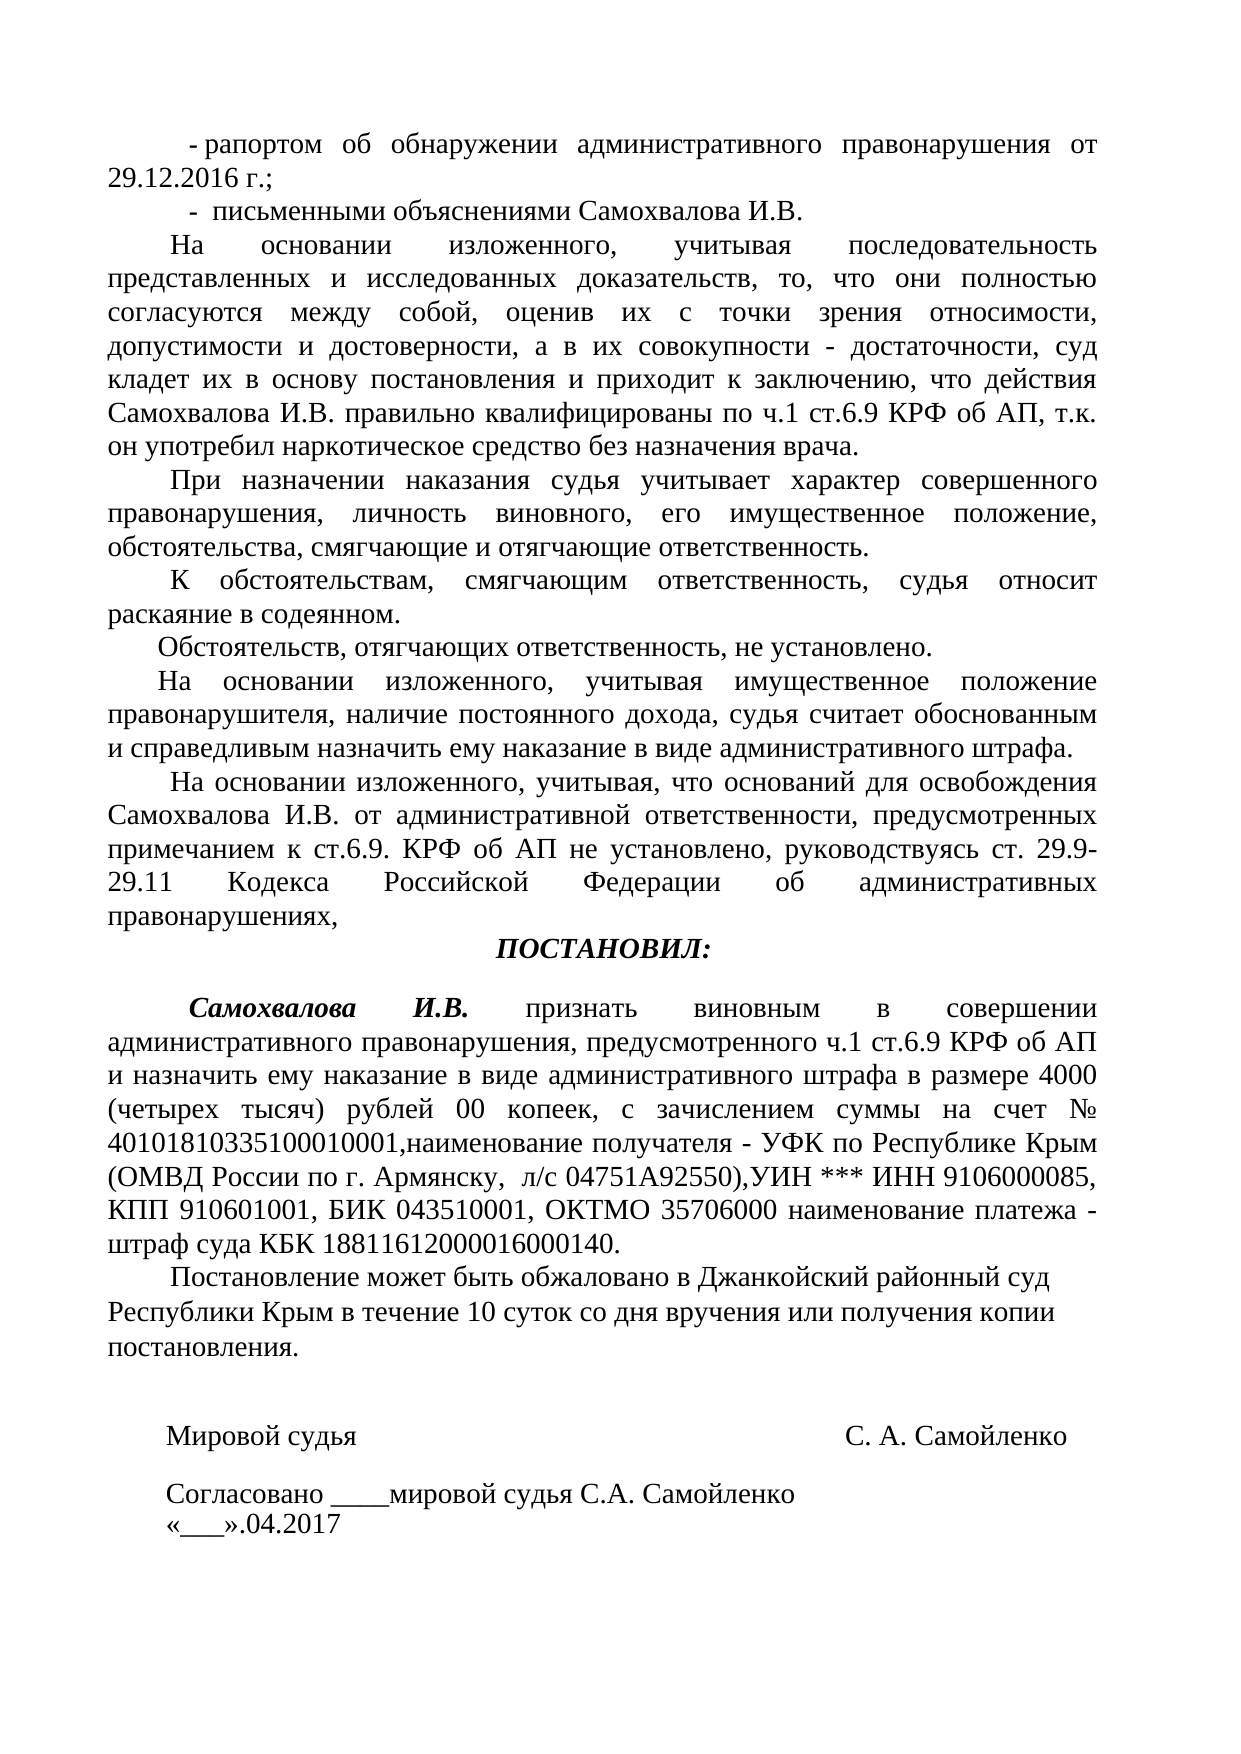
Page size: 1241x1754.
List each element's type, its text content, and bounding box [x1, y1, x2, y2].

list рапортом об обнаружении административного правонарушения от 29.12.2016 г.; [107, 127, 1098, 194]
text К обстоятельствам, смягчающим ответственность, судья относит раскаяние в содеянном. [107, 563, 1098, 630]
text Мировой судья С. А. Самойленко [107, 1422, 1098, 1451]
text Постановление может быть обжаловано в Джанкойский районный суд [107, 1260, 1098, 1293]
text Обстоятельств, отягчающих ответственность, не установлено. [107, 630, 1098, 664]
text «___».04.2017 [107, 1510, 1098, 1539]
text Республики Крым в течение 10 суток со дня вручения или получения копии постановления. [107, 1293, 1098, 1364]
list письменными объяснениями Самохвалова И.В. [107, 194, 1098, 228]
text На основании изложенного, учитывая последовательность представленных и исследованных доказательств, то, что они полностью согласуются между собой, оценив их с точки зрения относимости, допустимости и достоверности, а в их совокупности - достаточности, суд кладет их в основу постановления и приходит к заключению, что действия Самохвалова И.В. правильно квалифицированы по ч.1 ст.6.9 КРФ об АП, т.к. он употребил наркотическое средство без назначения врача. [107, 228, 1098, 462]
text При назначении наказания судья учитывает характер совершенного правонарушения, личность виновного, его имущественное положение, обстоятельства, смягчающие и отягчающие ответственность. [107, 462, 1098, 563]
text Согласовано ____мировой судья С.А. Самойленко [107, 1481, 1098, 1510]
text Самохвалова И.В. признать виновным в совершении административного правонарушения, предусмотренного ч.1 ст.6.9 КРФ об АП и назначить ему наказание в виде административного штрафа в размере 4000 (четырех тысяч) рублей 00 копеек, с зачислением суммы на счет № 40101810335100010001,наименование получателя - УФК по Республике Крым (ОМВД России по г. Армянску, л/с 04751А92550),УИН *** ИНН 9106000085, КПП 910601001, БИК 043510001, ОКТМО 35706000 наименование платежа - штраф суда КБК 18811612000016000140. [107, 990, 1098, 1260]
text ПОСТАНОВИЛ: [109, 932, 1098, 966]
text На основании изложенного, учитывая имущественное положение правонарушителя, наличие постоянного дохода, судья считает обоснованным и справедливым назначить ему наказание в виде административного штрафа. [107, 664, 1098, 764]
text На основании изложенного, учитывая, что оснований для освобождения Самохвалова И.В. от административной ответственности, предусмотренных примечанием к ст.6.9. КРФ об АП не установлено, руководствуясь ст. 29.9- 29.11 Кодекса Российской Федерации об административных правонарушениях, [107, 764, 1098, 932]
